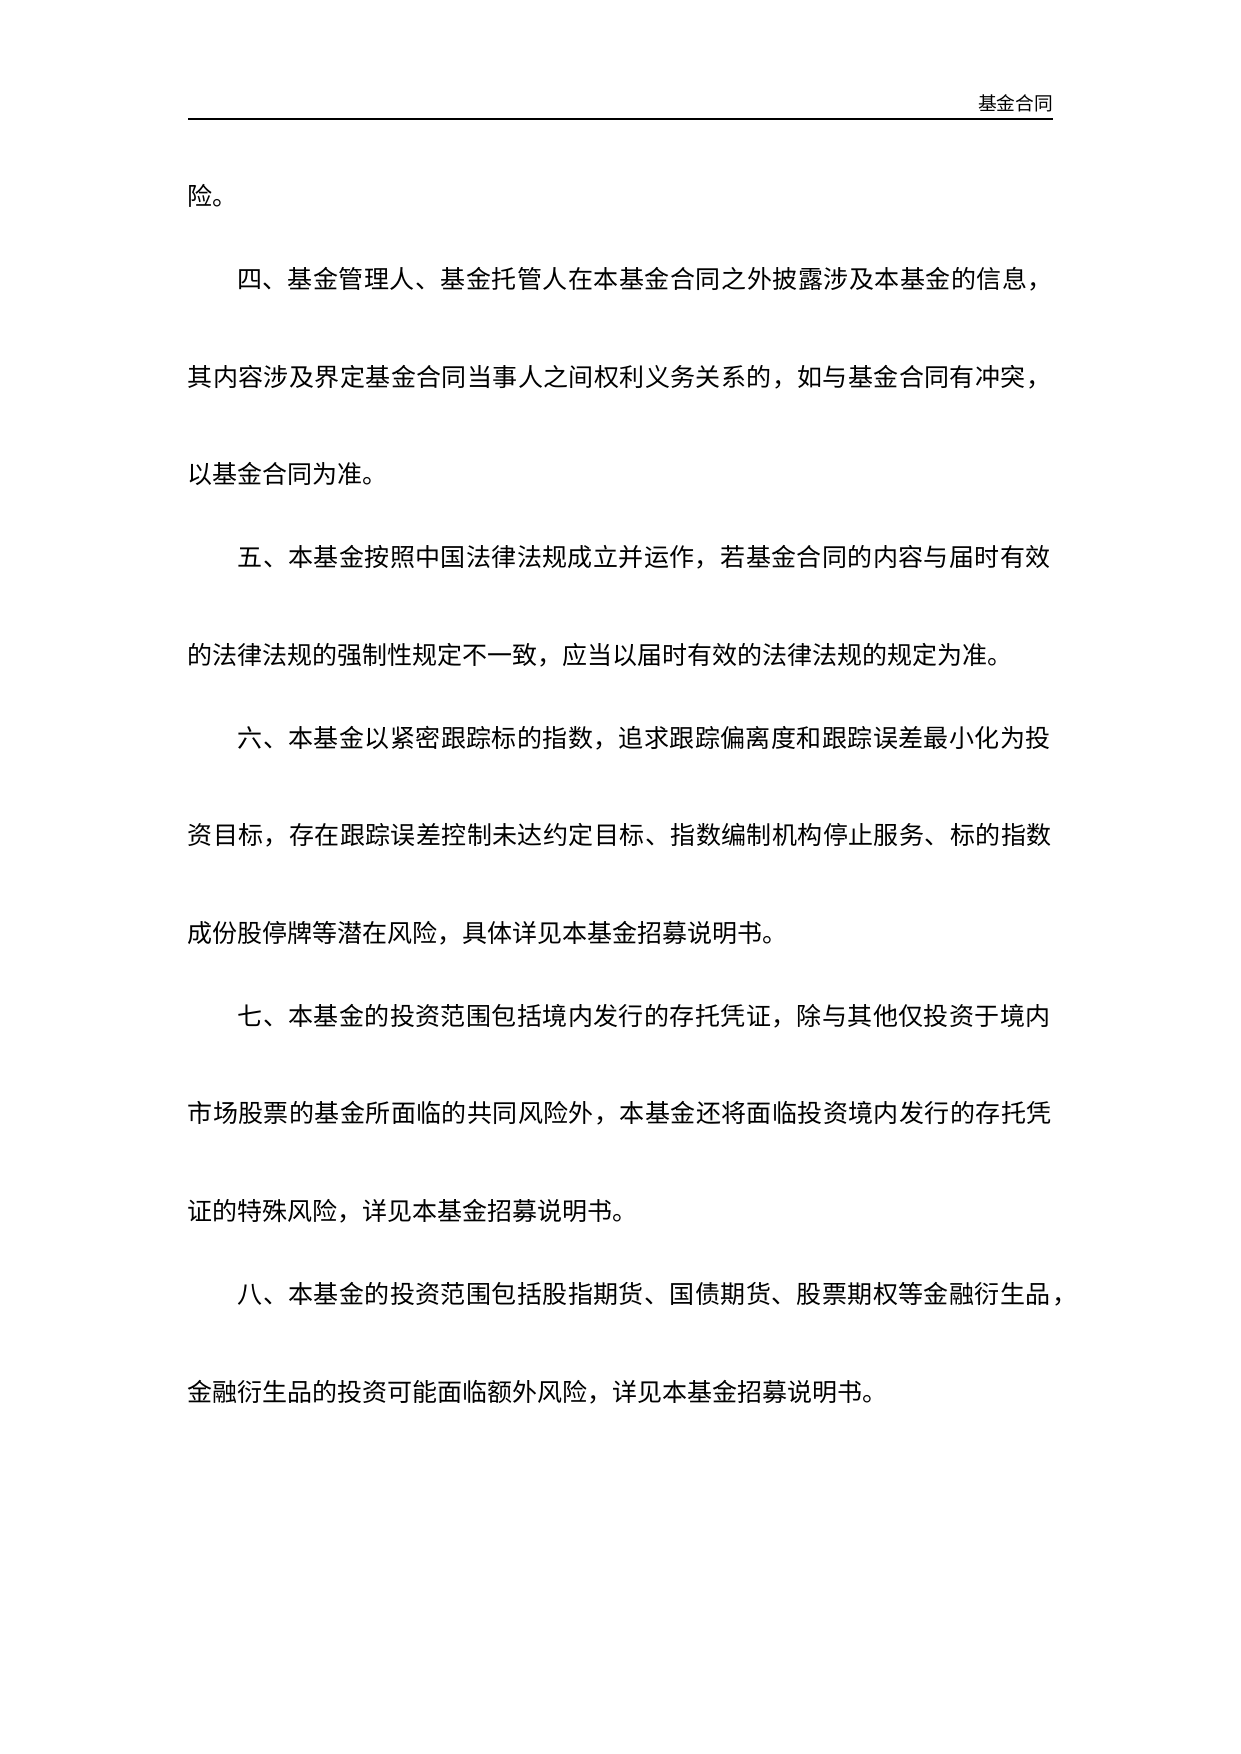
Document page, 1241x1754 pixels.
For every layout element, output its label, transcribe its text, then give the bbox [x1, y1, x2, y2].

text 五、本基金按照中国法律法规成立并运作，若基金合同的内容与届时有效的法律法规的强制性规定不一致，应当以届时有效的法律法规的规定为准。 [187, 523, 1053, 686]
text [187, 162, 1053, 227]
text 八、本基金的投资范围包括股指期货、国债期货、股票期权等金融衍生品，金融衍生品的投资可能面临额外风险，详见本基金招募说明书。 [187, 1260, 1053, 1423]
text 七、本基金的投资范围包括境内发行的存托凭证，除与其他仅投资于境内市场股票的基金所面临的共同风险外，本基金还将面临投资境内发行的存托凭证的特殊风险，详见本基金招募说明书。 [187, 982, 1053, 1242]
list 基金管理人、基金托管人在本基金合同之外披露涉及本基金的信息，其内容涉及界定基金合同当事人之间权利义务关系的，如与基金合同有冲突，以基金合同为准。 [187, 245, 1053, 505]
text 六、本基金以紧密跟踪标的指数，追求跟踪偏离度和跟踪误差最小化为投资目标，存在跟踪误差控制未达约定目标、指数编制机构停止服务、标的指数成份股停牌等潜在风险，具体详见本基金招募说明书。 [187, 704, 1053, 964]
